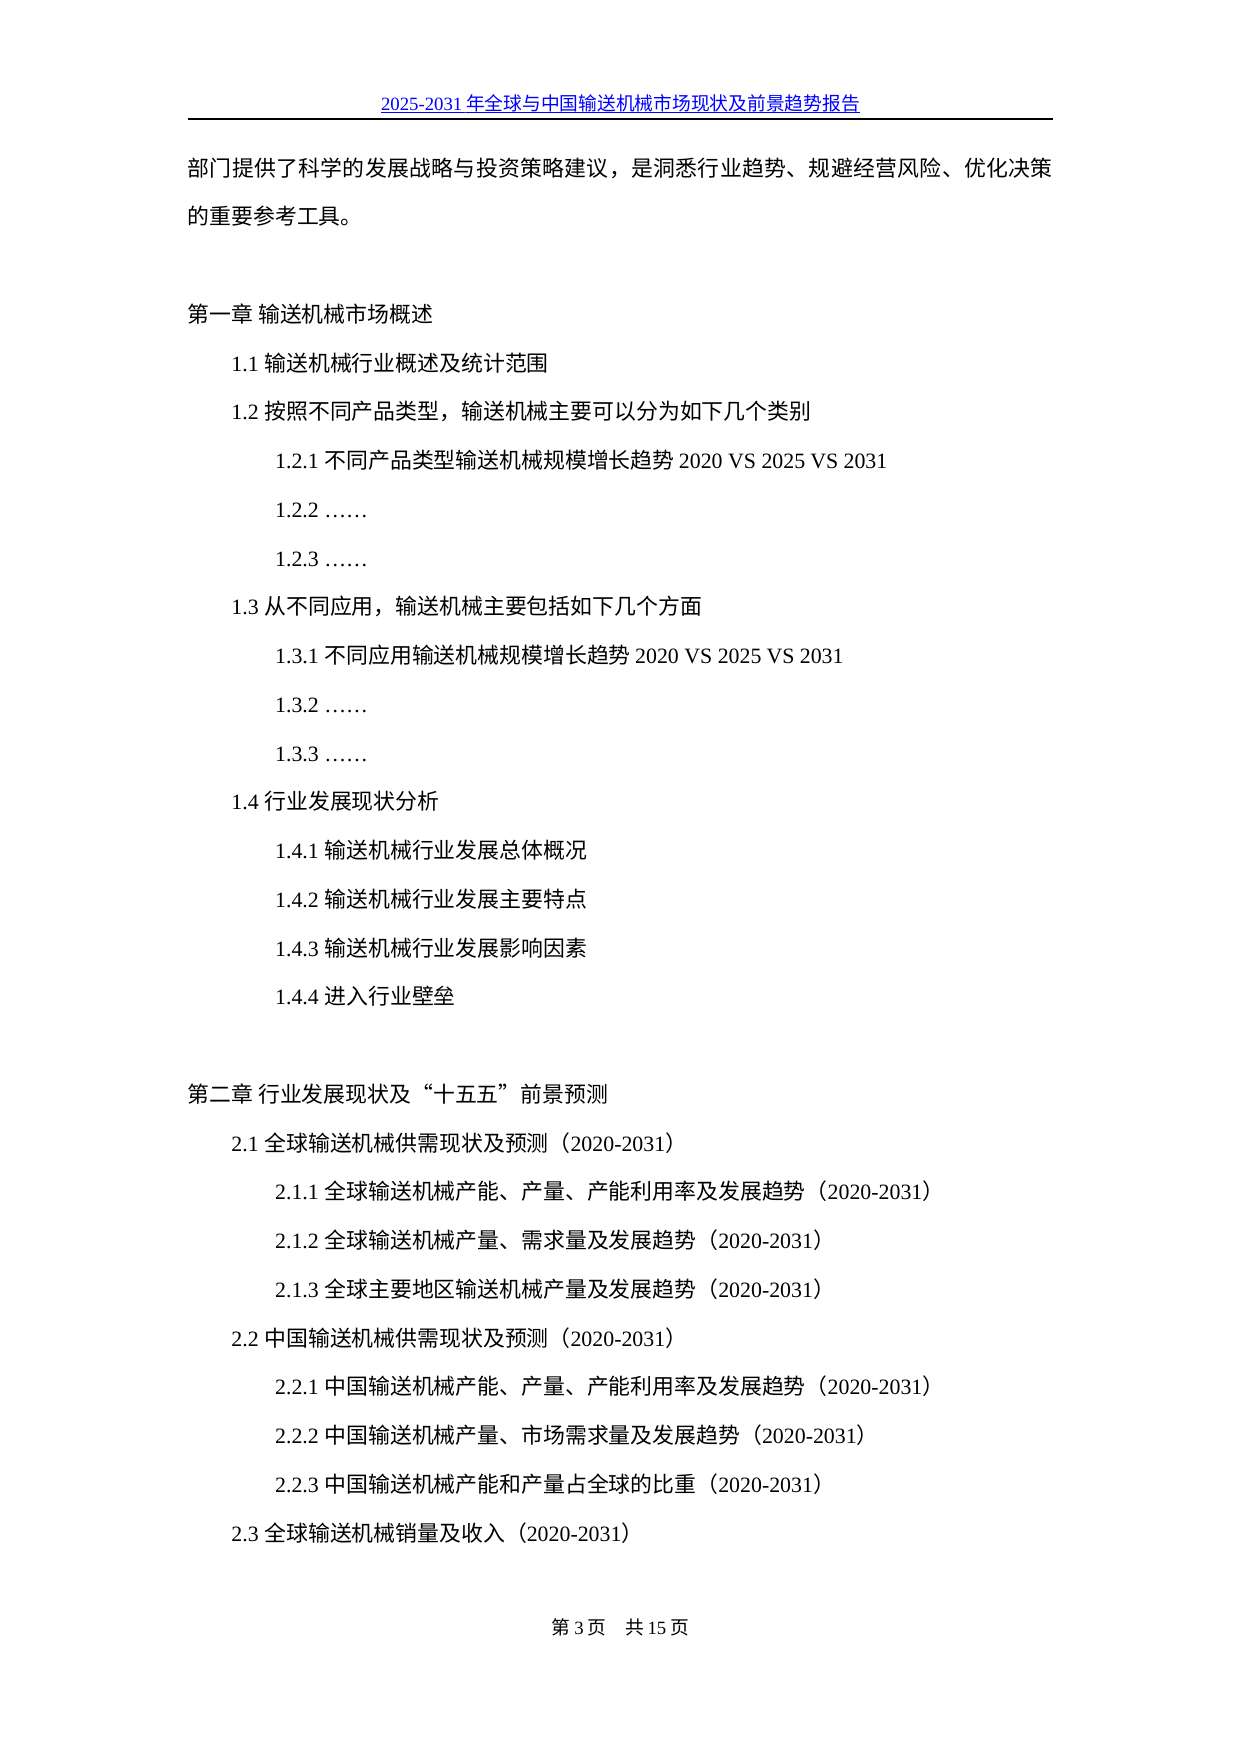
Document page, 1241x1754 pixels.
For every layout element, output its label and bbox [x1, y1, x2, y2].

text [187, 150, 1053, 1548]
